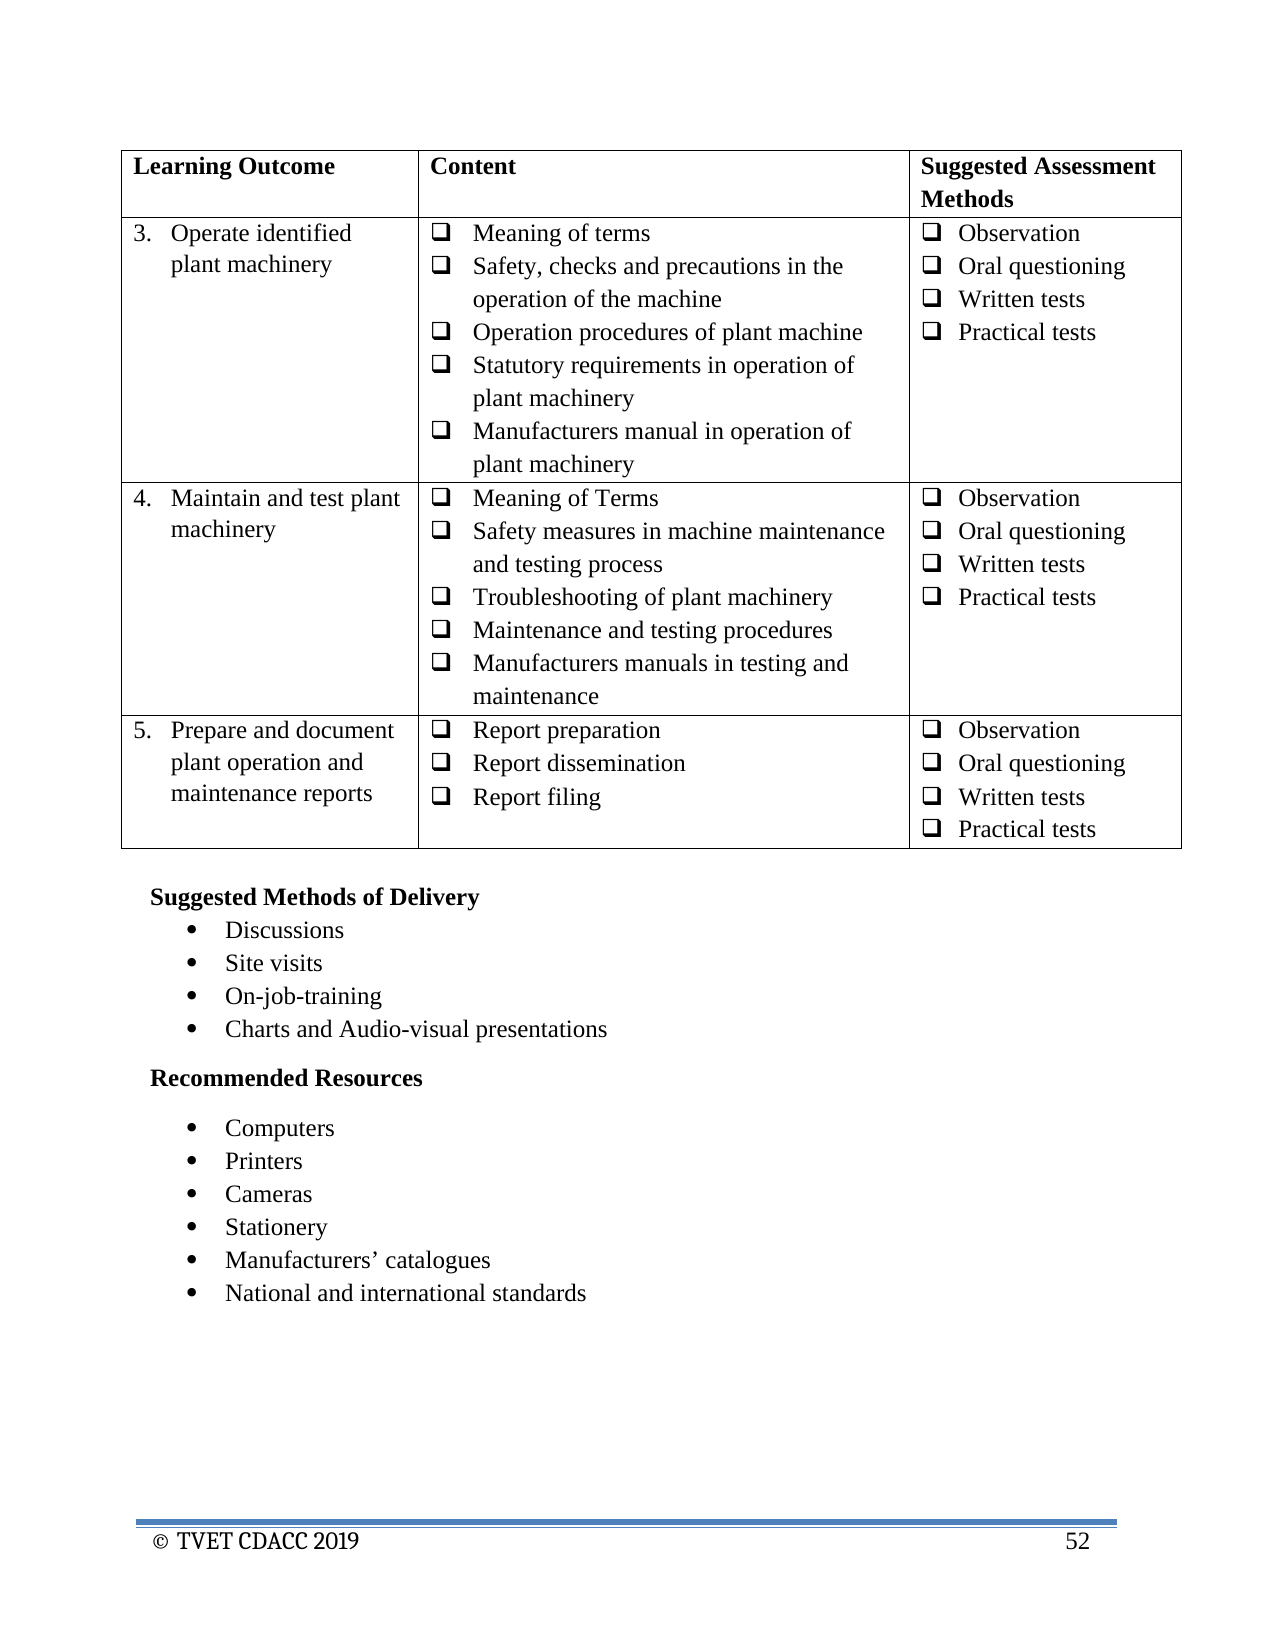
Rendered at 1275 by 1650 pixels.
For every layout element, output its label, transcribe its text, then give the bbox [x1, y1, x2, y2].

table_cell Observation Oral questioning Written tests Practical tests [910, 483, 1181, 714]
table_cell Operate identified plant machinery [122, 218, 418, 482]
table_header Content [419, 151, 909, 217]
table_header Learning Outcome [122, 151, 418, 217]
list Cameras [187, 1179, 1125, 1208]
list On-job-training [187, 981, 1125, 1009]
list National and international standards [187, 1278, 1125, 1307]
list Stationery [187, 1212, 1125, 1241]
list Site visits [187, 948, 1125, 976]
text Recommended Resources [150, 1063, 1125, 1092]
text Suggested Methods of Delivery [150, 882, 1125, 910]
table_cell Meaning of terms Safety, checks and precautions in the operation of the machine Operation procedures of plant machine Statutory requirements in operation of plant machinery Manufacturers manual in operation of plant machinery [419, 218, 909, 482]
table_cell Report preparation Report dissemination Report filing [419, 716, 909, 848]
table_cell Meaning of Terms Safety measures in machine maintenance and testing process Troubleshooting of plant machinery Maintenance and testing procedures Manufacturers manuals in testing and maintenance [419, 483, 909, 714]
table_cell Maintain and test plant machinery [122, 483, 418, 714]
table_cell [910, 218, 1181, 482]
list Charts and Audio-visual presentations [187, 1014, 1125, 1042]
table_header Suggested Assessment Methods [910, 151, 1181, 217]
table_cell Observation Oral questioning Written tests Practical tests [910, 716, 1181, 848]
list Discussions [187, 915, 1125, 943]
table_cell Prepare and document plant operation and maintenance reports [122, 716, 418, 848]
list Printers [187, 1146, 1125, 1175]
list Computers [187, 1113, 1125, 1142]
list Manufacturers’ catalogues [187, 1245, 1125, 1274]
